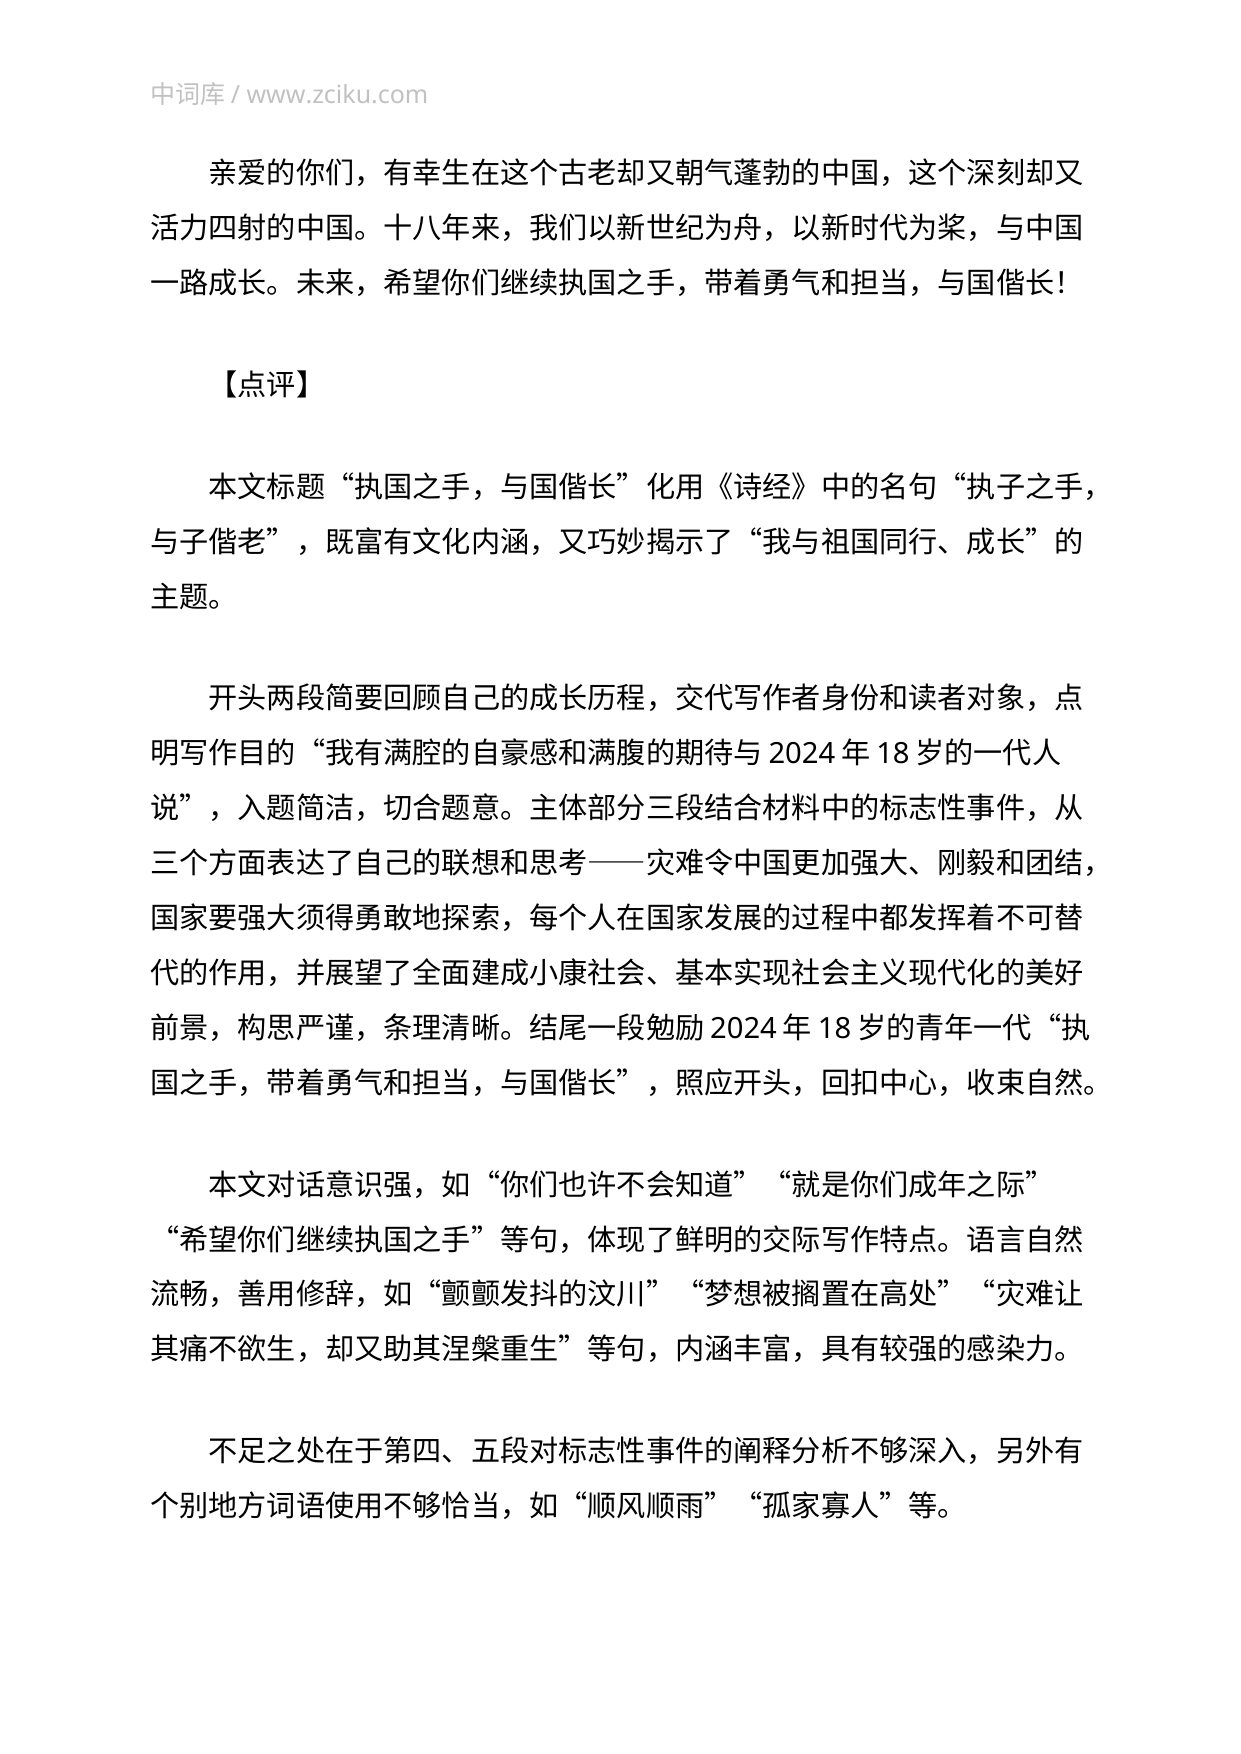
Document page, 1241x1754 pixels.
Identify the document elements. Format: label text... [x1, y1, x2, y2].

text 不足之处在于第四、五段对标志性事件的阐释分析不够深入，另外有个别地方词语使用不够恰当，如“顺风顺雨”“孤家寡人”等。 [150, 1428, 1090, 1525]
text 本文标题“执国之手，与国偕长”化用《诗经》中的名句“执子之手，与子偕老”，既富有文化内涵，又巧妙揭示了“我与祖国同行、成长”的主题。 [150, 463, 1090, 615]
text 本文对话意识强，如“你们也许不会知道”“就是你们成年之际”“希望你们继续执国之手”等句，体现了鲜明的交际写作特点。语言自然流畅，善用修辞，如“颤颤发抖的汶川”“梦想被搁置在高处”“灾难让其痛不欲生，却又助其涅槃重生”等句，内涵丰富，具有较强的感染力。 [150, 1161, 1090, 1368]
text 开头两段简要回顾自己的成长历程，交代写作者身份和读者对象，点明写作目的“我有满腔的自豪感和满腹的期待与2024年18岁的一代人说”，入题简洁，切合题意。主体部分三段结合材料中的标志性事件，从三个方面表达了自己的联想和思考——灾难令中国更加强大、刚毅和团结，国家要强大须得勇敢地探索，每个人在国家发展的过程中都发挥着不可替代的作用，并展望了全面建成小康社会、基本实现社会主义现代化的美好前景，构思严谨，条理清晰。结尾一段勉励2024年18岁的青年一代“执国之手，带着勇气和担当，与国偕长”，照应开头，回扣中心，收束自然。 [150, 675, 1090, 1102]
text 【点评】 [150, 362, 1090, 404]
text 亲爱的你们，有幸生在这个古老却又朝气蓬勃的中国，这个深刻却又活力四射的中国。十八年来，我们以新世纪为舟，以新时代为桨，与中国一路成长。未来，希望你们继续执国之手，带着勇气和担当，与国偕长！ [150, 150, 1090, 302]
